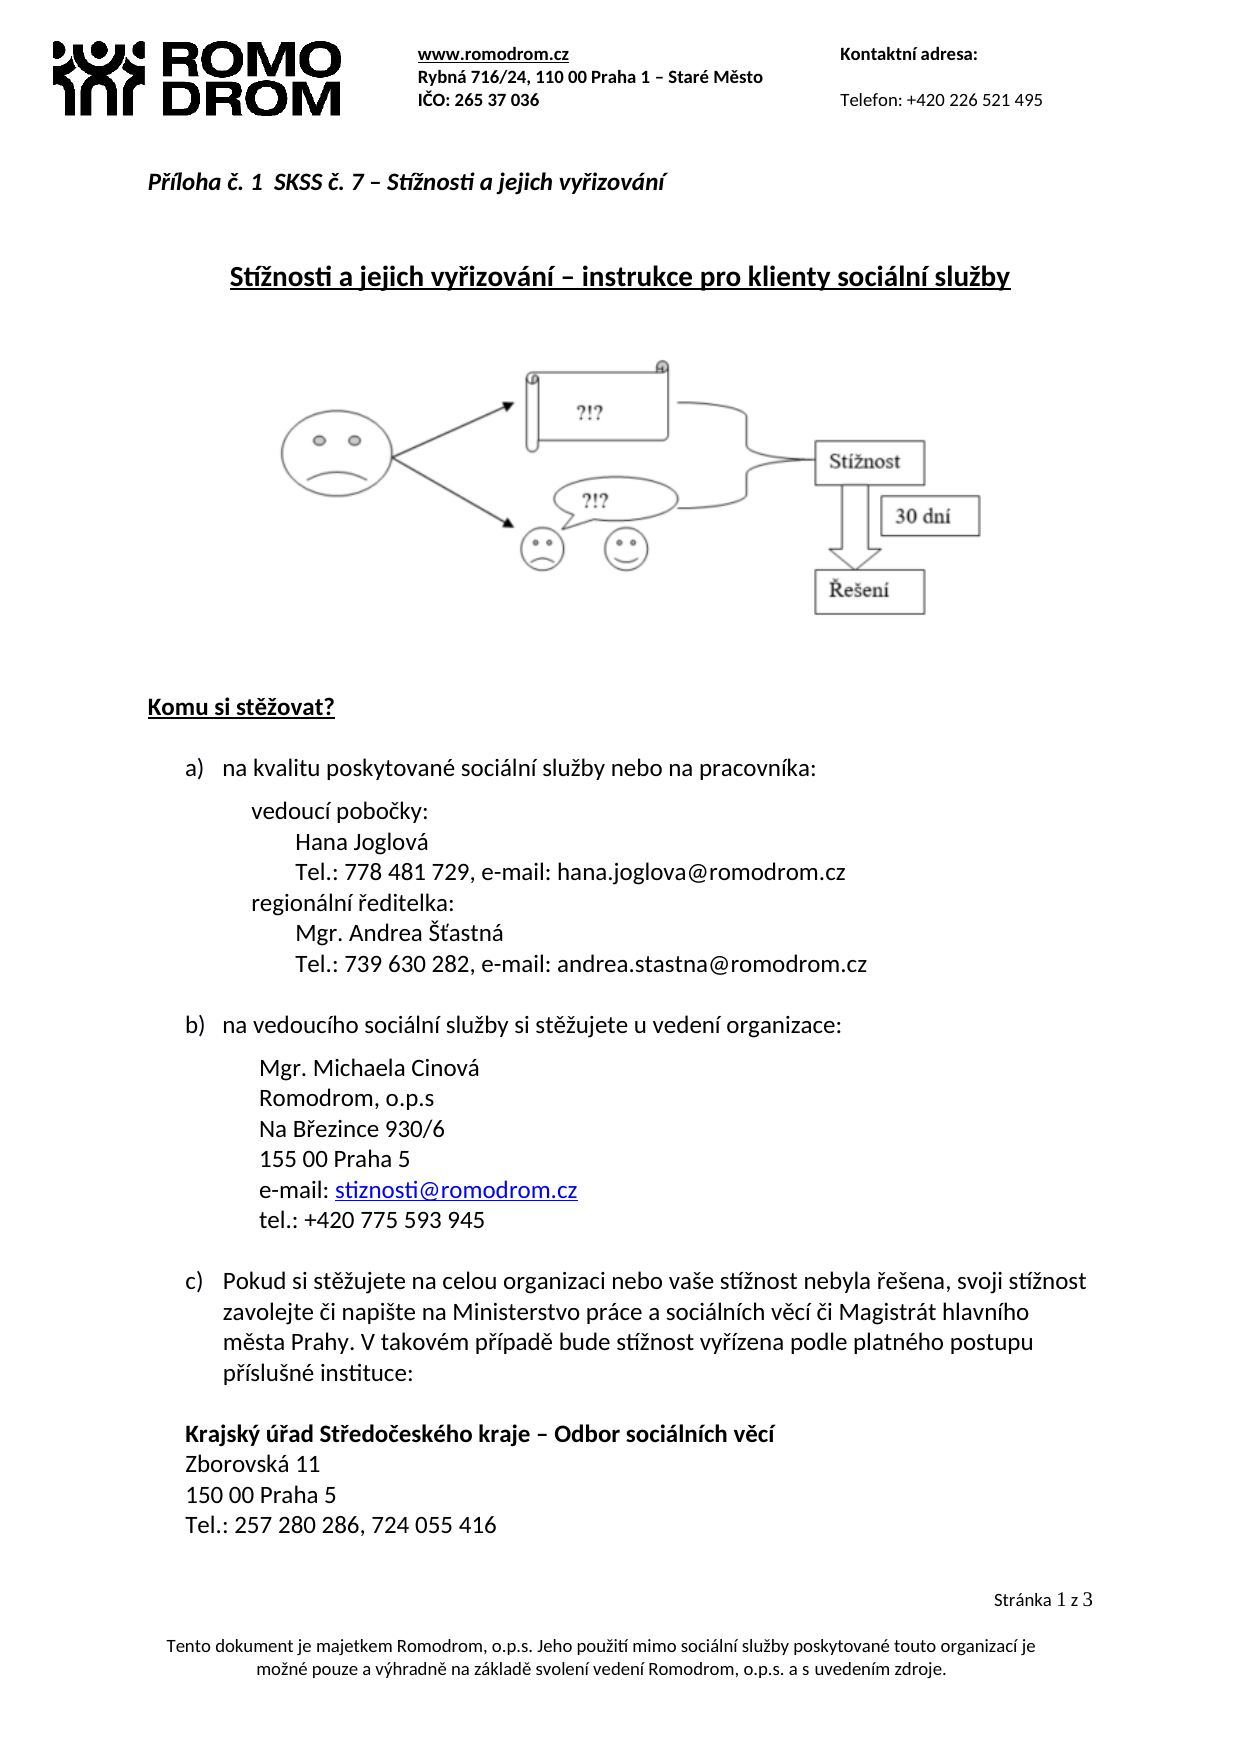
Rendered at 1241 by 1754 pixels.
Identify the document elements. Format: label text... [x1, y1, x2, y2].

text Romodrom, o.p.s [259, 1082, 1093, 1113]
text e-mail: stiznosti@romodrom.cz [223, 1174, 1093, 1204]
text 155 00 Praha 5 [223, 1143, 1093, 1174]
text tel.: +420 775 593 945 [223, 1204, 1093, 1235]
text Tel.: 257 280 286, 724 055 416 [148, 1509, 1093, 1540]
picture [233, 359, 1007, 630]
text Mgr. Andrea Šťastná [295, 917, 1093, 948]
picture [53, 41, 341, 116]
text Hana Joglová [295, 826, 1093, 856]
text Komu si stěžovat? [148, 691, 1093, 722]
list na vedoucího sociální služby si stěžujete u vedení organizace: [185, 1009, 1093, 1039]
list na kvalitu poskytované sociální služby nebo na pracovníka: [185, 752, 1093, 783]
text Tel.: 739 630 282, e-mail: andrea.stastna@romodrom.cz [295, 948, 1093, 978]
text Krajský úřad Středočeského kraje – Odbor sociálních věcí Zborovská 11 150 00 Praha 5 [185, 1418, 1093, 1509]
text vedoucí pobočky: [251, 795, 1093, 826]
text regionální ředitelka: [251, 887, 1093, 917]
text Tel.: 778 481 729, e-mail: hana.joglova@romodrom.cz [295, 856, 1093, 887]
text Příloha č. 1 SKSS č. 7 – Stížnosti a jejich vyřizování [148, 167, 1093, 197]
list Pokud si stěžujete na celou organizaci nebo vaše stížnost nebyla řešena, svoji stížnost zavolejte či napište na Ministerstvo práce a sociálních věcí či Magistrát hlavního města Prahy. V takovém případě bude stížnost vyřízena podle platného postupu příslušné instituce: [185, 1265, 1093, 1387]
subtitle Stížnosti a jejich vyřizování – instrukce pro klienty sociální služby [148, 258, 1093, 294]
text Mgr. Michaela Cinová [223, 1052, 1093, 1082]
text Na Březince 930/6 [259, 1113, 1093, 1143]
